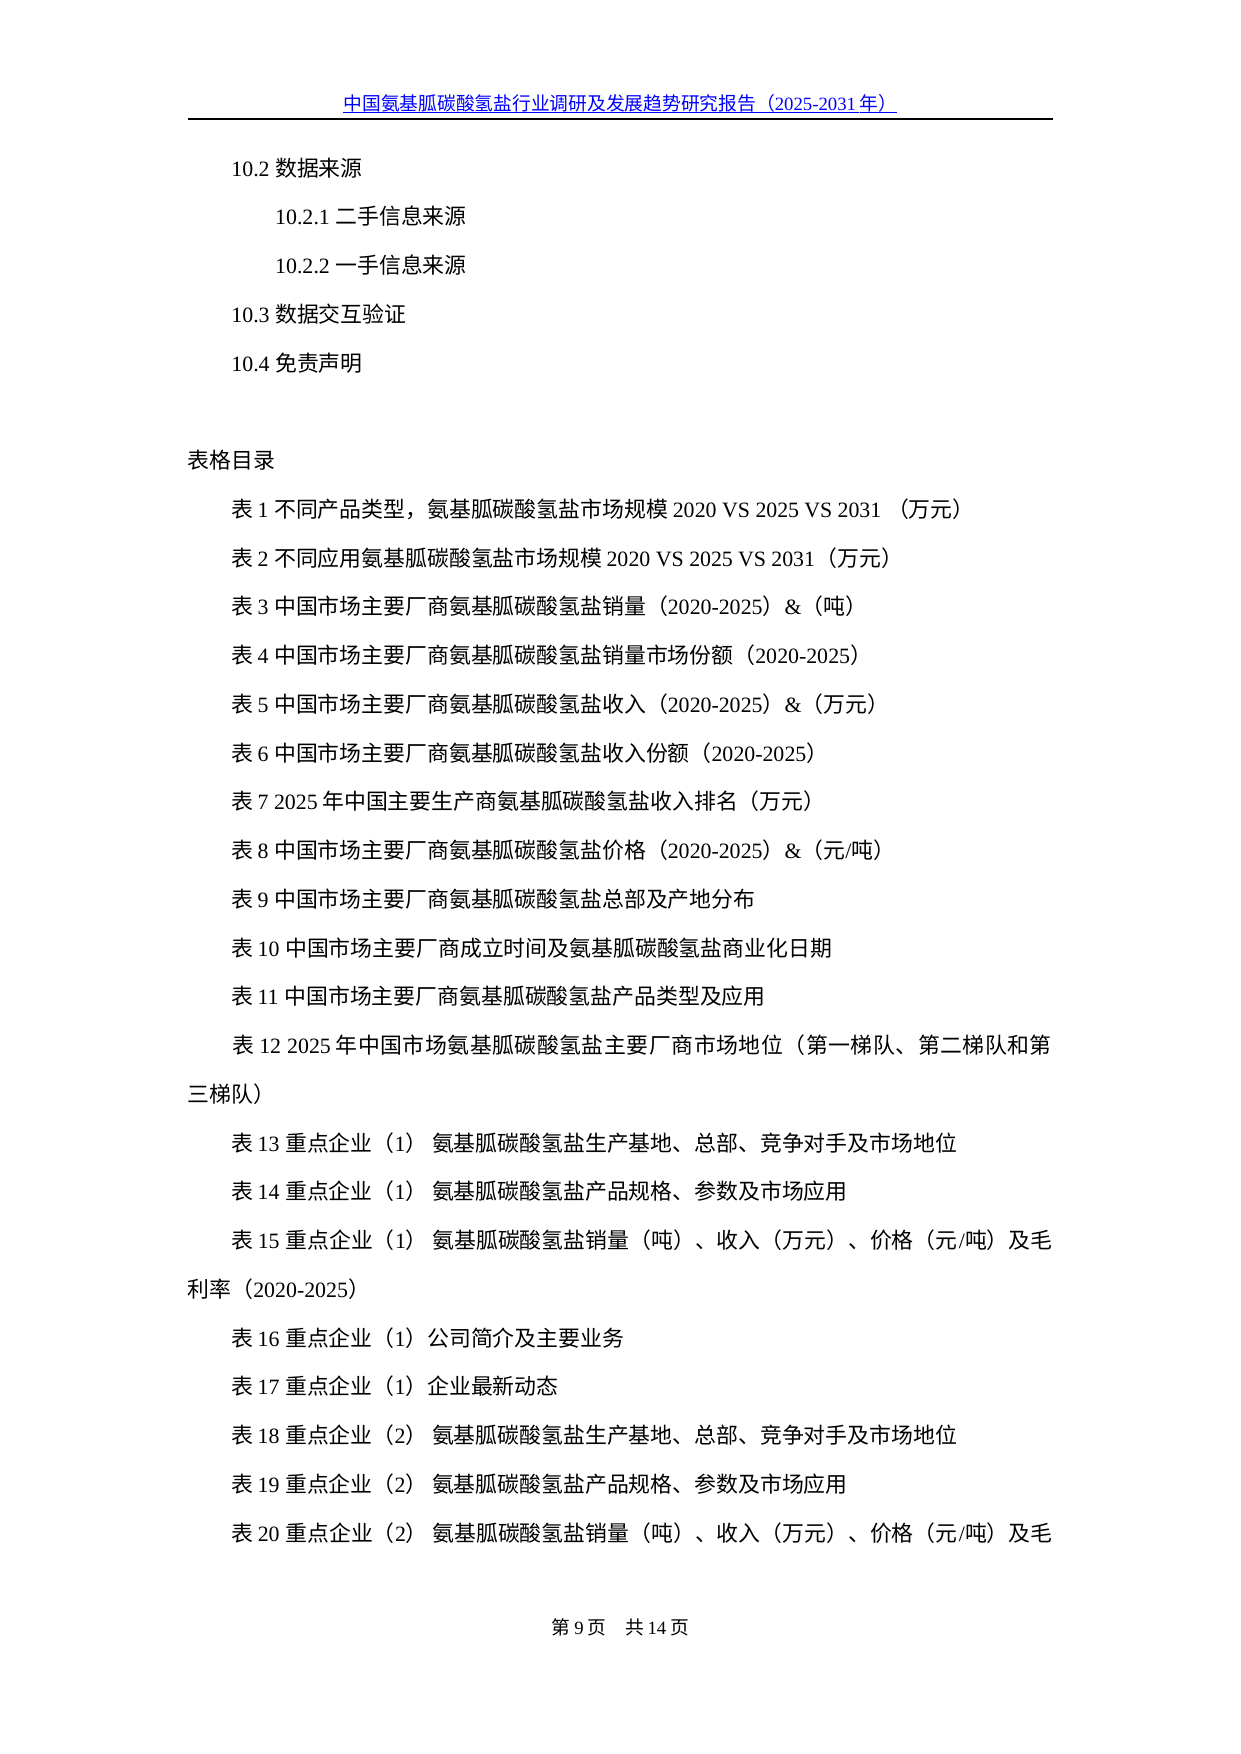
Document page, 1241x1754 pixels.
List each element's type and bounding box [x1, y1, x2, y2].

text [187, 150, 1053, 1548]
